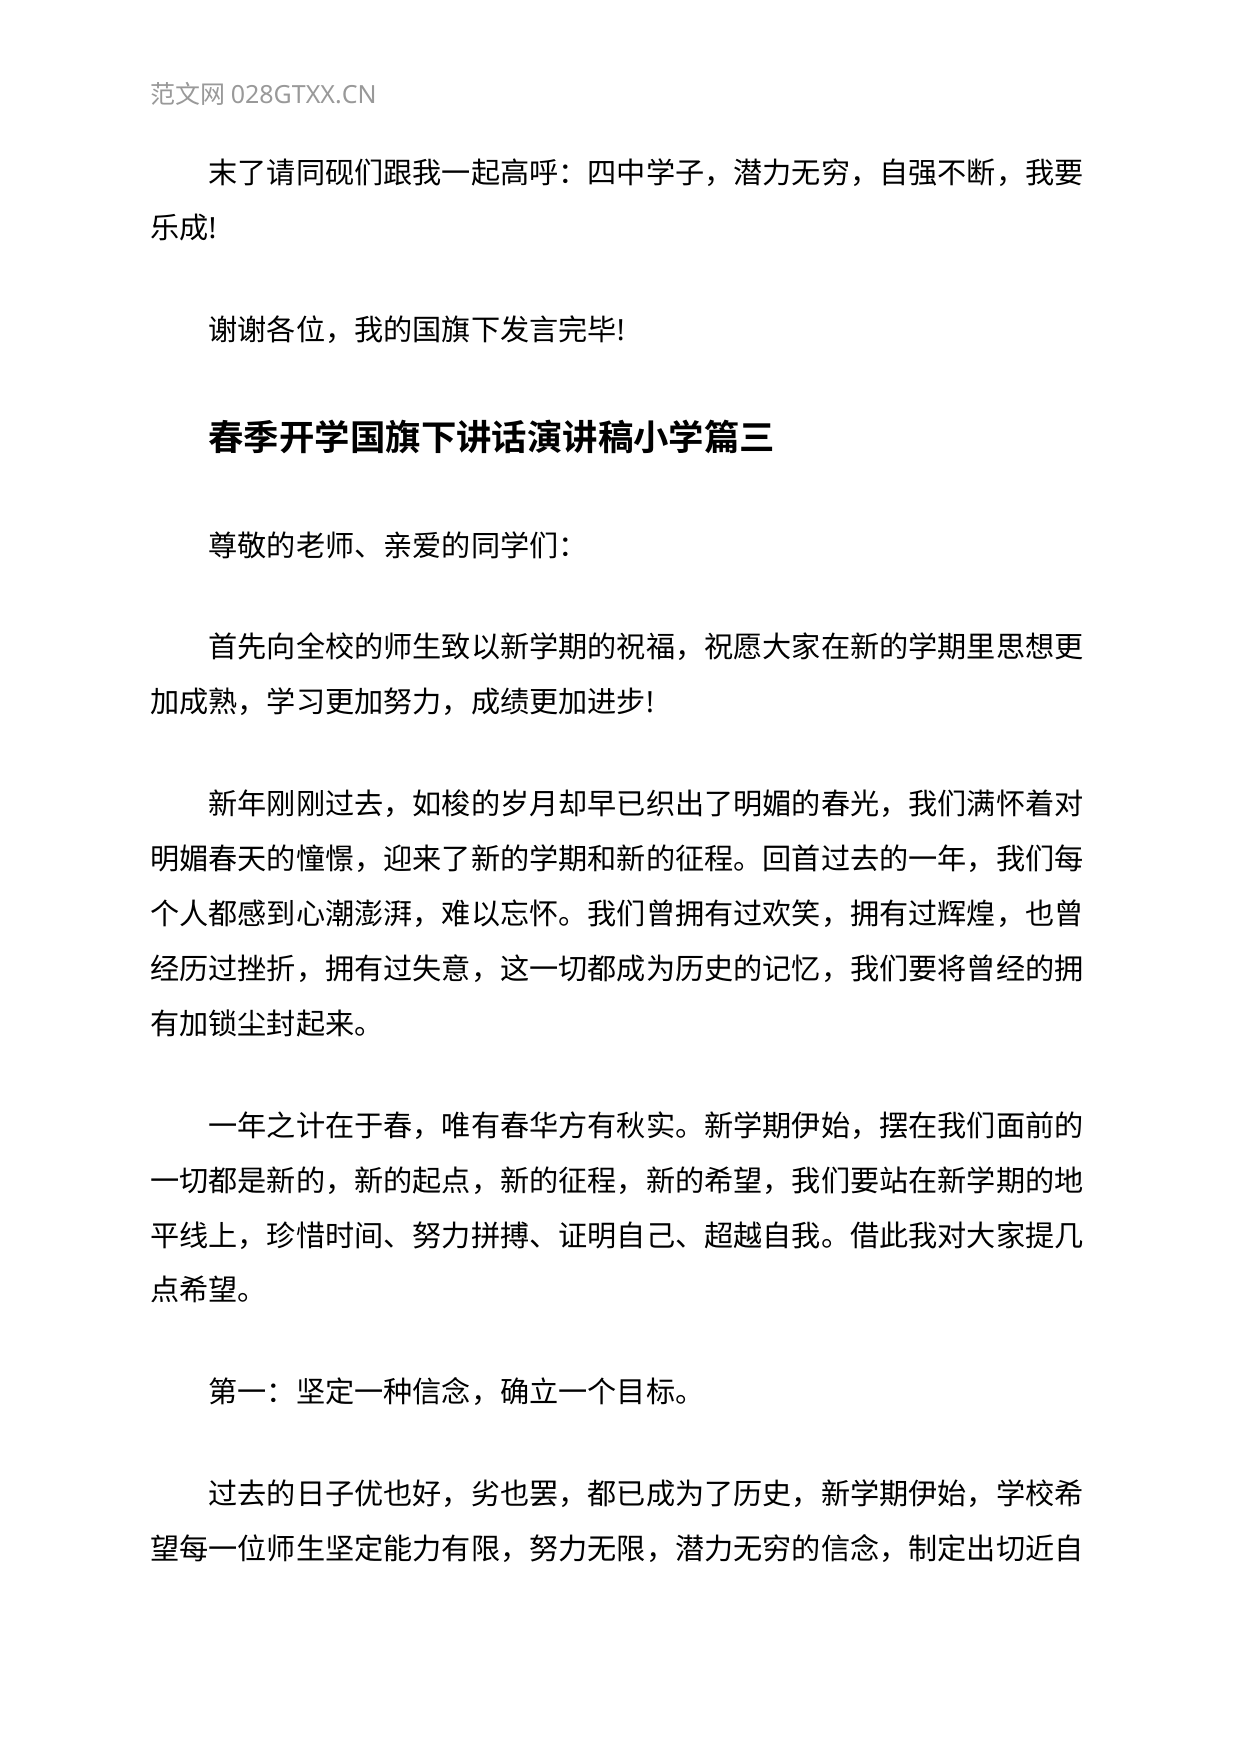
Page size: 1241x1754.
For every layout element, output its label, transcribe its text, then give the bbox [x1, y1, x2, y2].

text 第一：坚定一种信念，确立一个目标。 [150, 1369, 1090, 1411]
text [150, 1471, 1090, 1568]
text 新年刚刚过去，如梭的岁月却早已织出了明媚的春光，我们满怀着对明媚春天的憧憬，迎来了新的学期和新的征程。回首过去的一年，我们每个人都感到心潮澎湃，难以忘怀。我们曾拥有过欢笑，拥有过辉煌，也曾经历过挫折，拥有过失意，这一切都成为历史的记忆，我们要将曾经的拥有加锁尘封起来。 [150, 781, 1090, 1043]
text 谢谢各位，我的国旗下发言完毕! [150, 307, 1090, 349]
text 一年之计在于春，唯有春华方有秋实。新学期伊始，摆在我们面前的一切都是新的，新的起点，新的征程，新的希望，我们要站在新学期的地平线上，珍惜时间、努力拼搏、证明自己、超越自我。借此我对大家提几点希望。 [150, 1102, 1090, 1309]
text 首先向全校的师生致以新学期的祝福，祝愿大家在新的学期里思想更加成熟，学习更加努力，成绩更加进步! [150, 624, 1090, 721]
text 春季开学国旗下讲话演讲稿小学篇三 [150, 409, 1090, 460]
text 末了请同砚们跟我一起高呼：四中学子，潜力无穷，自强不断，我要乐成! [150, 150, 1090, 247]
text 尊敬的老师、亲爱的同学们： [150, 522, 1090, 564]
